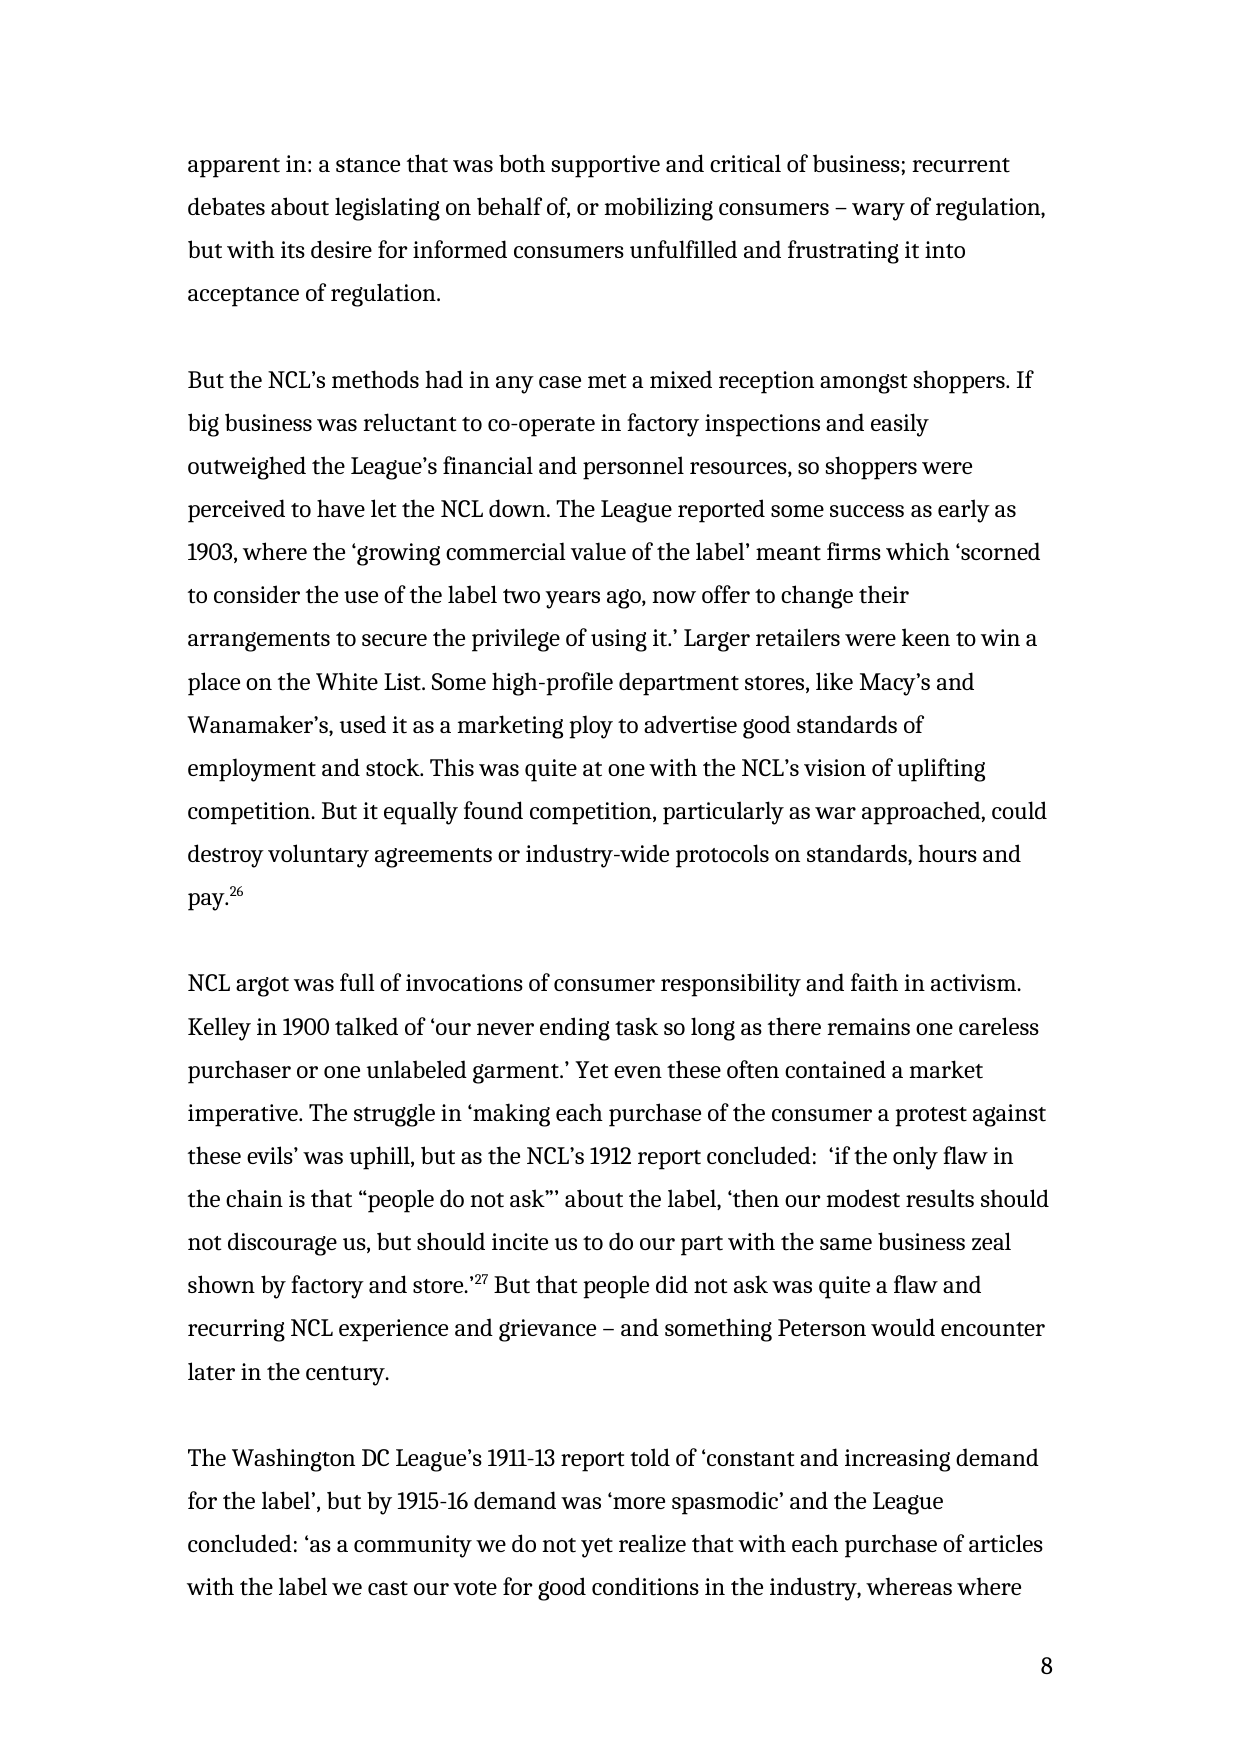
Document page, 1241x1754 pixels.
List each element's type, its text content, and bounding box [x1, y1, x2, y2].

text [187, 1444, 1053, 1602]
text NCL argot was full of invocations of consumer responsibility and faith in activism. Kelley in 1900 talked of ‘our never ending task so long as there remains one careless purchaser or one unlabeled garment.’ Yet even these often contained a market imperative. The struggle in ‘making each purchase of the consumer a protest against these evils’ was uphill, but as the NCL’s 1912 report concluded: ‘if the only flaw in the chain is that “people do not ask”’ about the label, ‘then our modest results should not discourage us, but should incite us to do our part with the same business zeal shown by factory and store.’ But that people did not ask was quite a flaw and recurring NCL experience and grievance – and something Peterson would encounter later in the century. [187, 969, 1053, 1386]
text But the NCL’s methods had in any case met a mixed reception amongst shoppers. If big business was reluctant to co-operate in factory inspections and easily outweighed the League’s financial and personnel resources, so shoppers were perceived to have let the NCL down. The League reported some success as early as 1903, where the ‘growing commercial value of the label’ meant firms which ‘scorned to consider the use of the label two years ago, now offer to change their arrangements to secure the privilege of using it.’ Larger retailers were keen to win a place on the White List. Some high-profile department stores, like Macy’s and Wanamaker’s, used it as a marketing ploy to advertise good standards of employment and stock. This was quite at one with the NCL’s vision of uplifting competition. But it equally found competition, particularly as war approached, could destroy voluntary agreements or industry-wide protocols on standards, hours and pay. [187, 366, 1053, 912]
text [187, 150, 1053, 308]
